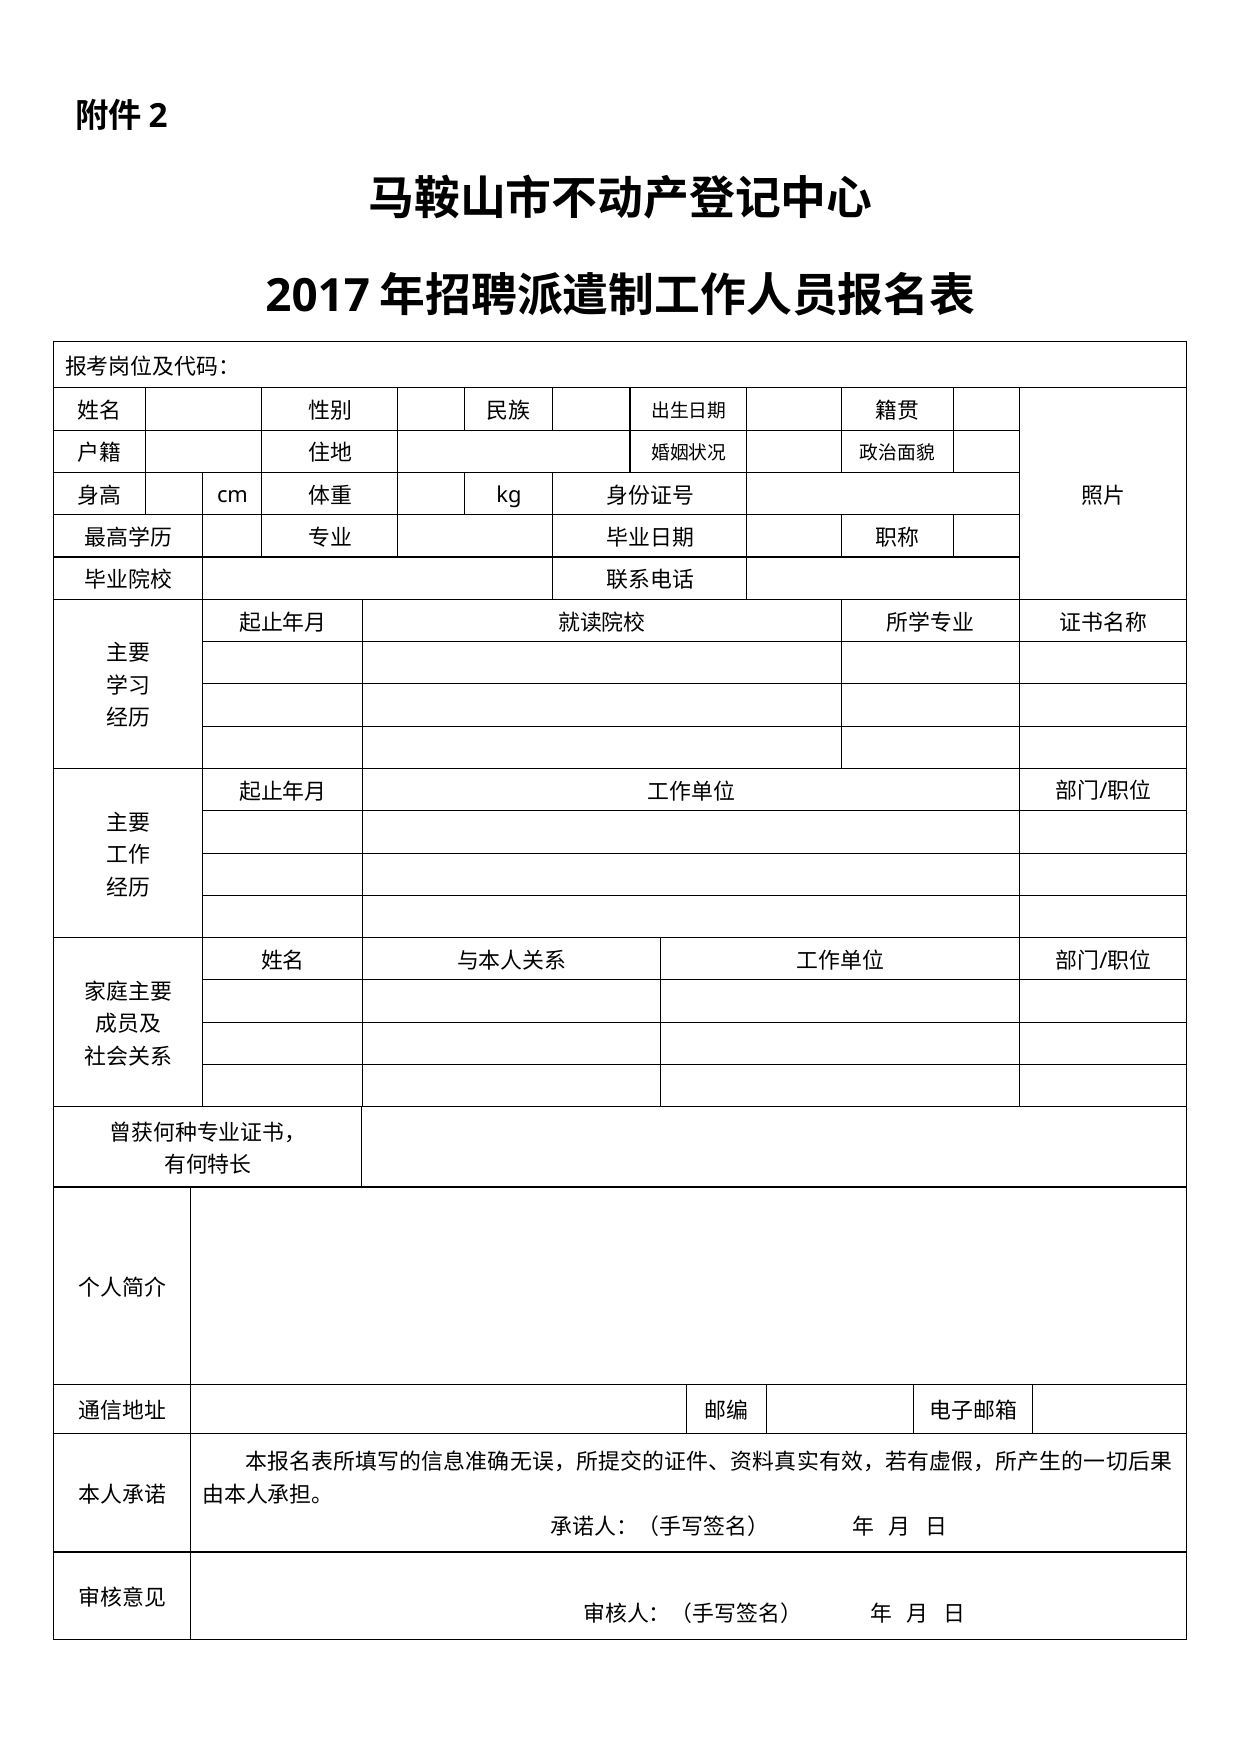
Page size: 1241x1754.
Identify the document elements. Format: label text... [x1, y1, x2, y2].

table_cell 职称 [842, 515, 953, 556]
table_cell [363, 980, 660, 1022]
table_cell [553, 388, 629, 429]
table_cell [363, 727, 841, 768]
table_cell 婚姻状况 [631, 431, 746, 472]
table_cell 姓名 [54, 388, 145, 429]
table_cell [661, 980, 1019, 1022]
table_cell [203, 642, 362, 683]
table_cell 电子邮箱 [914, 1385, 1032, 1433]
text 附件2 [75, 81, 1165, 146]
table_cell [398, 515, 552, 556]
table_cell 工作单位 [363, 769, 1019, 810]
table_cell [1033, 1385, 1186, 1433]
table_cell [1020, 896, 1186, 937]
table_cell [1020, 642, 1186, 683]
table_cell [203, 811, 362, 852]
table_cell [747, 515, 841, 556]
table_cell [203, 558, 552, 599]
table_cell 性别 [262, 388, 397, 429]
table_cell [363, 854, 1019, 895]
table_cell 最高学历 [54, 515, 202, 556]
table_cell [954, 388, 1019, 429]
table_cell [146, 473, 202, 514]
table_cell [363, 684, 841, 726]
table_cell [146, 388, 261, 429]
table_cell 通信地址 [54, 1385, 190, 1433]
table_cell 联系电话 [553, 558, 746, 599]
table_cell [954, 515, 1019, 556]
table_cell 部门/职位 [1020, 938, 1186, 979]
table_cell [146, 431, 261, 472]
table_cell [203, 896, 362, 937]
table_cell [203, 1065, 362, 1106]
table_cell [203, 684, 362, 726]
table_cell [1020, 1065, 1186, 1106]
table_cell 住地 [262, 431, 397, 472]
table_cell 毕业院校 [54, 558, 202, 599]
table_cell [363, 642, 841, 683]
table_cell [747, 431, 841, 472]
table_cell [398, 473, 464, 514]
table_cell 家庭主要 成员及 社会关系 [54, 938, 202, 1106]
table_cell [1020, 980, 1186, 1022]
table_cell 毕业日期 [553, 515, 746, 556]
table_header 报考岗位及代码： [54, 342, 1186, 387]
table_cell [1020, 727, 1186, 768]
table_cell 户籍 [54, 431, 145, 472]
table_cell [363, 811, 1019, 852]
table_cell [767, 1385, 913, 1433]
table_cell [661, 1023, 1019, 1064]
table_cell [203, 1023, 362, 1064]
table_cell 政治面貌 [842, 431, 953, 472]
table_cell 本报名表所填写的信息准确无误，所提交的证件、资料真实有效，若有虚假，所产生的一切后果由本人承担。 承诺人：（手写签名） 年 月 日 [191, 1434, 1186, 1551]
table_cell [1020, 1023, 1186, 1064]
table_cell 本人承诺 [54, 1434, 190, 1551]
table_cell 身高 [54, 473, 145, 514]
table_cell 工作单位 [661, 938, 1019, 979]
table_cell [398, 431, 629, 472]
table_cell 个人简介 [54, 1188, 190, 1384]
table_cell 籍贯 [842, 388, 953, 429]
table_cell [747, 388, 841, 429]
table_cell kg [465, 473, 552, 514]
table_cell 部门/职位 [1020, 769, 1186, 810]
table_cell 主要 学习 经历 [54, 600, 202, 768]
table_cell [661, 1065, 1019, 1106]
table_cell [842, 727, 1019, 768]
table_cell [398, 388, 464, 429]
table_cell 起止年月 [203, 600, 362, 641]
table_cell [191, 1385, 686, 1433]
table_cell [363, 896, 1019, 937]
table_cell [203, 515, 261, 556]
table_cell cm [203, 473, 261, 514]
table_cell 起止年月 [203, 769, 362, 810]
table_cell [363, 1065, 660, 1106]
table_cell 姓名 [203, 938, 362, 979]
table_cell 出生日期 [631, 388, 746, 429]
table_cell [747, 473, 1019, 514]
table_cell 审核意见 [54, 1553, 190, 1639]
text 马鞍山市不动产登记中心 [75, 146, 1165, 243]
table_cell 就读院校 [363, 600, 841, 641]
table_cell [747, 558, 1019, 599]
table_cell [362, 1107, 1186, 1186]
table_cell 所学专业 [842, 600, 1019, 641]
table_cell 身份证号 [553, 473, 746, 514]
table_cell 专业 [262, 515, 397, 556]
table_cell 邮编 [687, 1385, 766, 1433]
table_cell [203, 727, 362, 768]
text 2017年招聘派遣制工作人员报名表 [75, 243, 1165, 341]
table_cell 与本人关系 [363, 938, 660, 979]
table_cell 证书名称 [1020, 600, 1186, 641]
table_cell 民族 [465, 388, 552, 429]
table_cell [1020, 684, 1186, 726]
table_cell 审核人：（手写签名） 年 月 日 [191, 1553, 1186, 1639]
table_cell [363, 1023, 660, 1064]
table_cell 体重 [262, 473, 397, 514]
table_cell [842, 684, 1019, 726]
table_cell [954, 431, 1019, 472]
table_cell 照片 [1020, 388, 1186, 599]
table_cell 主要 工作 经历 [54, 769, 202, 937]
table_cell 曾获何种专业证书， 有何特长 [54, 1107, 361, 1186]
table_cell [191, 1188, 1186, 1384]
table_cell [1020, 811, 1186, 852]
table_cell [203, 980, 362, 1022]
table_cell [842, 642, 1019, 683]
table_cell [1020, 854, 1186, 895]
table_cell [203, 854, 362, 895]
